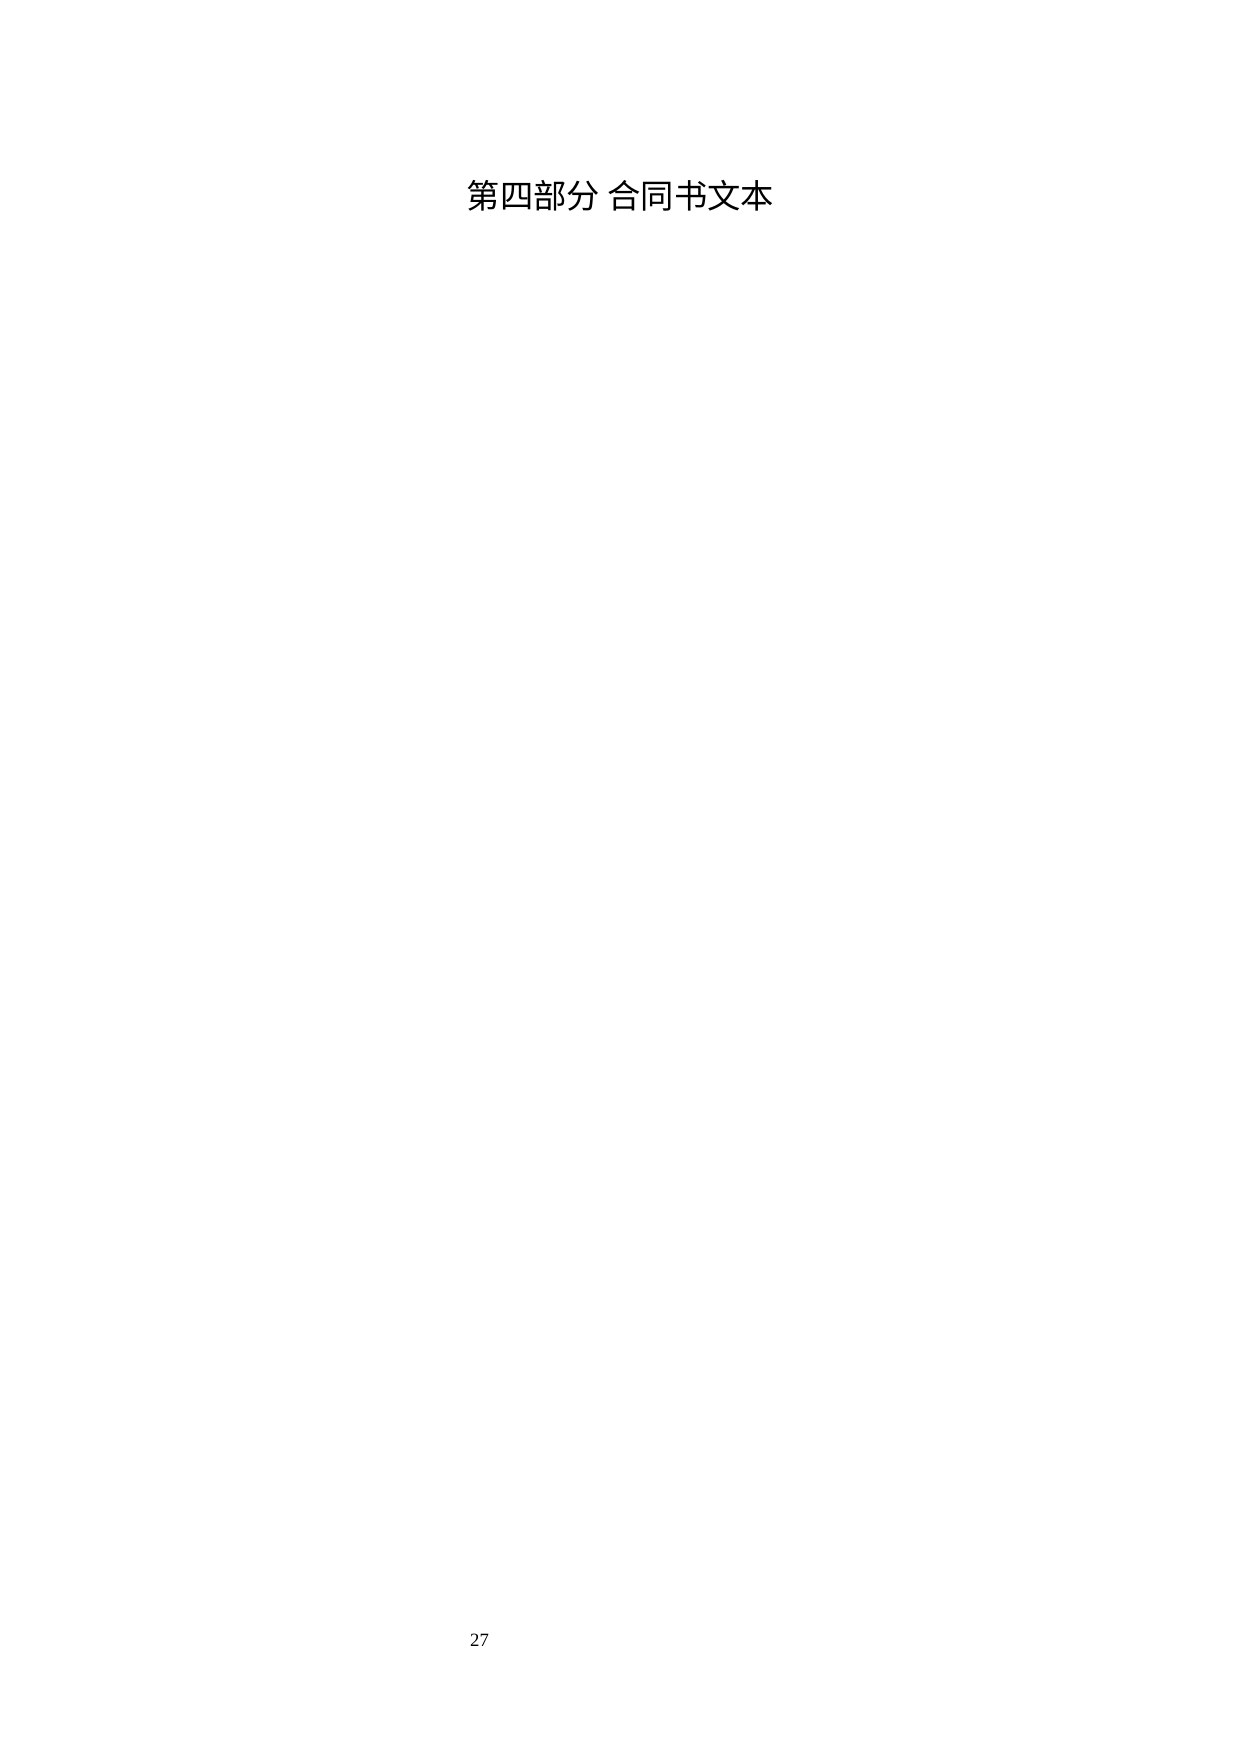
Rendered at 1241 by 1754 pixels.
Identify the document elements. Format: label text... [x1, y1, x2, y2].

text 第四部分 合同书文本 [187, 162, 1053, 227]
